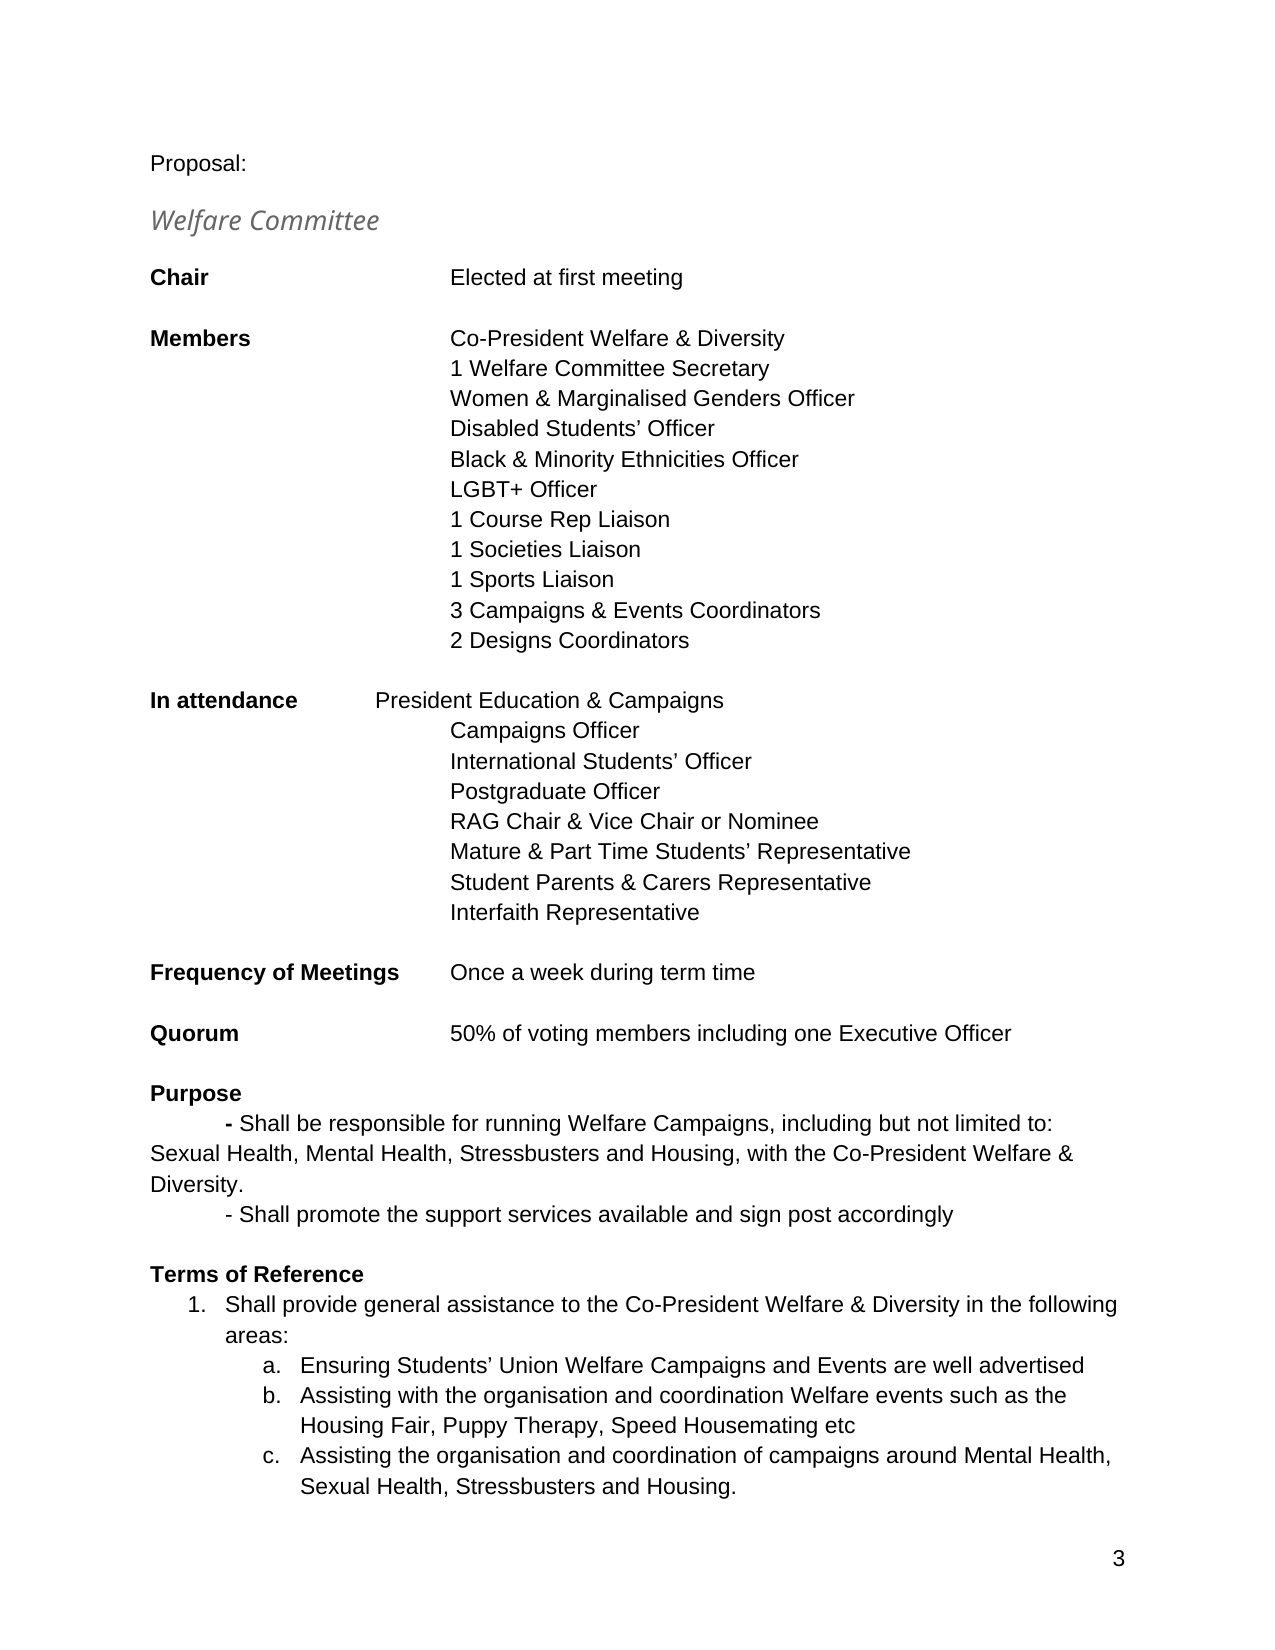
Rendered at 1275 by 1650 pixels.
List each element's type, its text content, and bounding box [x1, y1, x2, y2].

list Assisting the organisation and coordination of campaigns around Mental Health, Sexual Health, Stressbusters and Housing. [262, 1442, 1125, 1499]
text 2 Designs Coordinators [375, 627, 1125, 653]
text Members Co-President Welfare & Diversity [150, 325, 1125, 351]
text 1 Course Rep Liaison [375, 506, 1125, 532]
text 3 Campaigns & Events Coordinators [375, 597, 1125, 623]
text Mature & Part Time Students’ Representative [150, 838, 1125, 864]
text 1 Societies Liaison [375, 536, 1125, 562]
list Assisting with the organisation and coordination Welfare events such as the Housing Fair, Puppy Therapy, Speed Housemating etc [262, 1382, 1125, 1438]
text - Shall promote the support services available and sign post accordingly [150, 1201, 1125, 1227]
text Postgraduate Officer [150, 778, 1125, 804]
list Shall provide general assistance to the Co-President Welfare & Diversity in the following areas: [187, 1291, 1125, 1348]
text Purpose [150, 1080, 1125, 1106]
text Campaigns Officer [150, 717, 1125, 744]
text In attendance President Education & Campaigns [150, 687, 1125, 713]
text Terms of Reference [150, 1261, 1125, 1287]
text Interfaith Representative [150, 899, 1125, 925]
text LGBT+ Officer [375, 476, 1125, 502]
text Chair Elected at first meeting [150, 264, 1125, 291]
text Women & Marginalised Genders Officer [375, 385, 1125, 411]
text Quorum 50% of voting members including one Executive Officer [150, 1019, 1125, 1046]
subtitle Proposal: [150, 150, 1125, 176]
text RAG Chair & Vice Chair or Nominee [150, 808, 1125, 834]
list Ensuring Students’ Union Welfare Campaigns and Events are well advertised [262, 1352, 1125, 1378]
text 1 Sports Liaison [375, 566, 1125, 593]
text Student Parents & Carers Representative [150, 868, 1125, 895]
text International Students’ Officer [375, 748, 1125, 774]
text Black & Minority Ethnicities Officer [375, 446, 1125, 472]
subtitle Welfare Committee [150, 201, 1125, 238]
text - Shall be responsible for running Welfare Campaigns, including but not limited to: Sexual Health, Mental Health, Stressbusters and Housing, with the Co-President Welfare & Diversity. [150, 1110, 1125, 1197]
text 1 Welfare Committee Secretary [375, 355, 1125, 381]
text Disabled Students’ Officer [375, 415, 1125, 442]
text Frequency of Meetings Once a week during term time [150, 959, 1125, 985]
